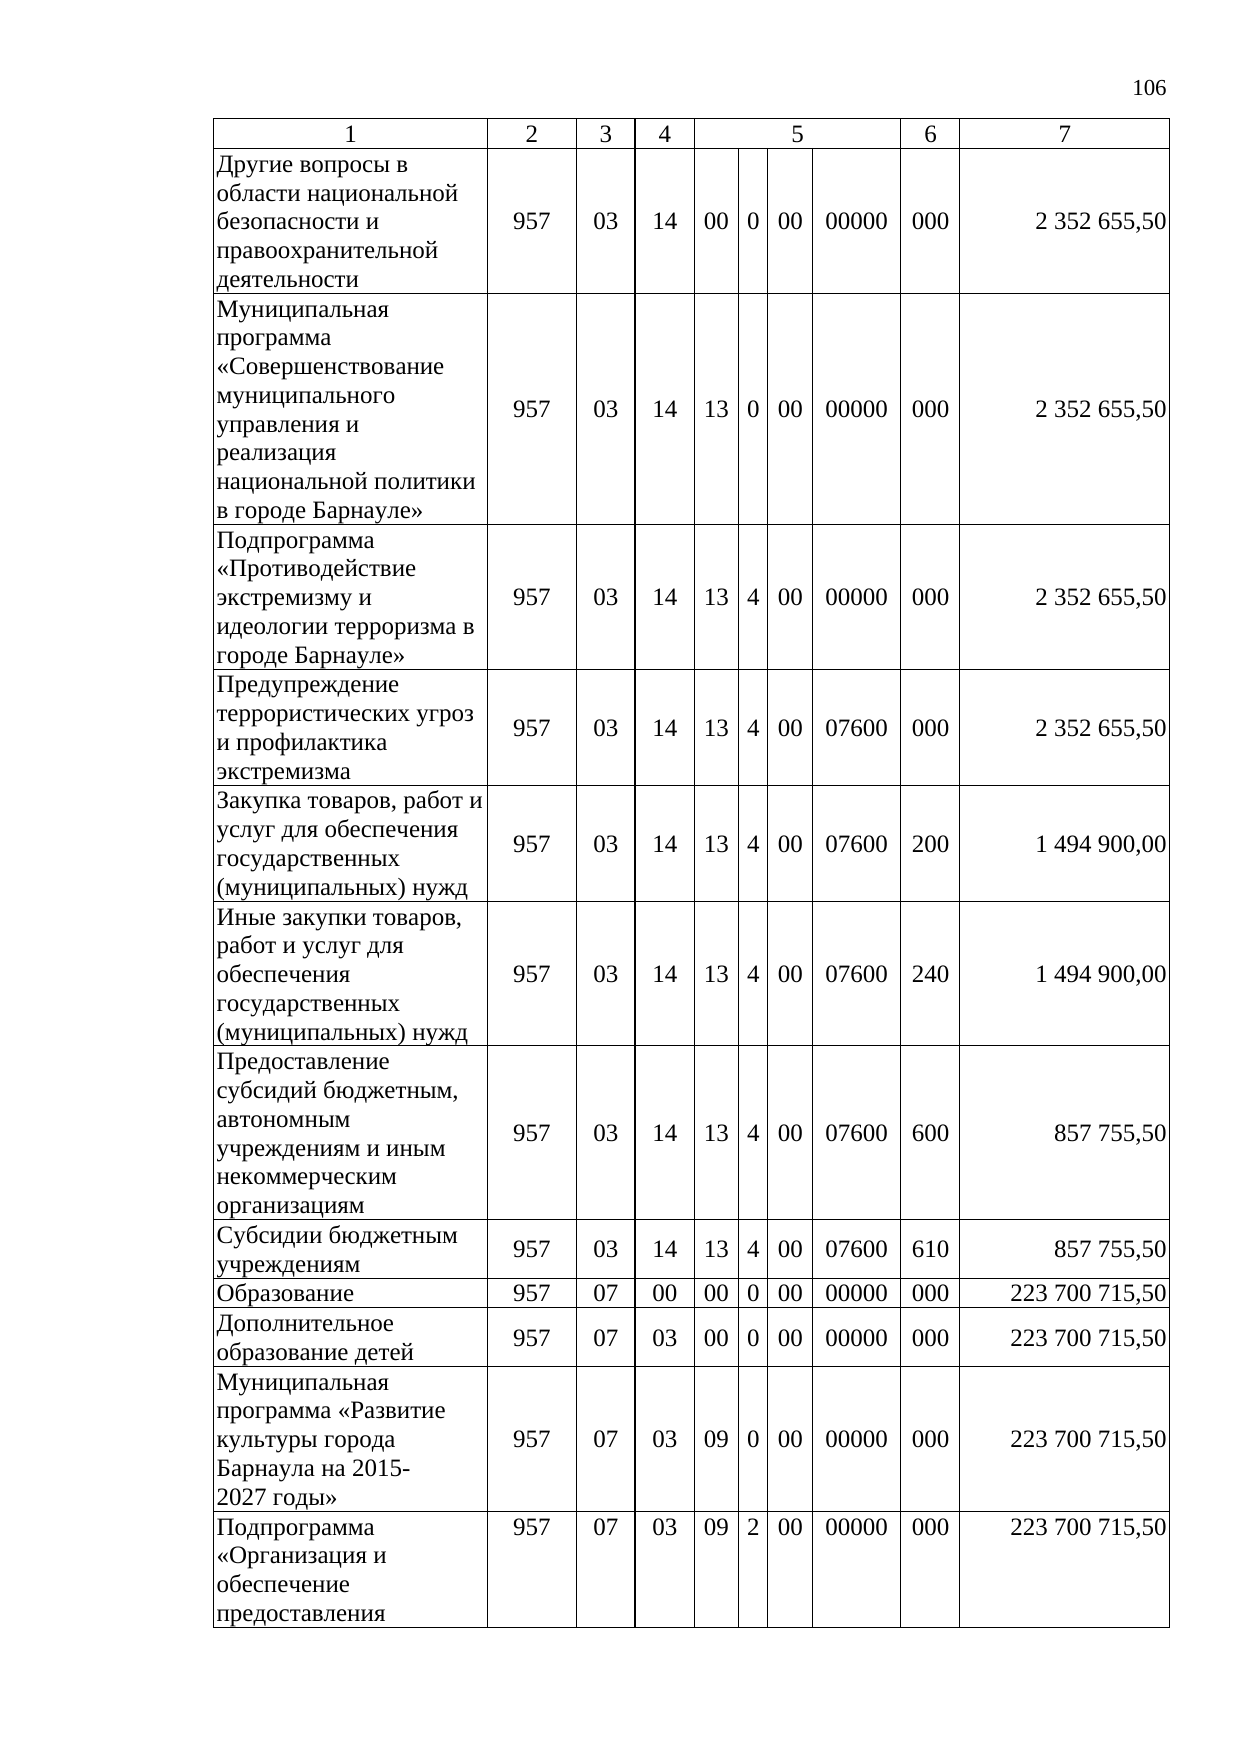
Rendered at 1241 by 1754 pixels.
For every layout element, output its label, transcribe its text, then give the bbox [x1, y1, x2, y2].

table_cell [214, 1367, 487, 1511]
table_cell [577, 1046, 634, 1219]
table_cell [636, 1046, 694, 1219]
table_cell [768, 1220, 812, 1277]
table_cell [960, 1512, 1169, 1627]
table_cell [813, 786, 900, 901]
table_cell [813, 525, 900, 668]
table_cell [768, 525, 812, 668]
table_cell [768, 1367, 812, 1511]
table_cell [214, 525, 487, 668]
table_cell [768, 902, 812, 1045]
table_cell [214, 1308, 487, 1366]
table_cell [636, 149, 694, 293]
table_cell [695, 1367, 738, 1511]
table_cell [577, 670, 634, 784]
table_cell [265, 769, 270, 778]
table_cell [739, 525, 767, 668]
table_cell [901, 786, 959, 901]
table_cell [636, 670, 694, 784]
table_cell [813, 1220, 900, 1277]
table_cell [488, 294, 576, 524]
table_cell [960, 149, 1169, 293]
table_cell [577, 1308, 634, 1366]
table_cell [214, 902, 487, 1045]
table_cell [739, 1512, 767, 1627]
table_header 3 [577, 119, 634, 148]
table_header 5 [695, 119, 900, 148]
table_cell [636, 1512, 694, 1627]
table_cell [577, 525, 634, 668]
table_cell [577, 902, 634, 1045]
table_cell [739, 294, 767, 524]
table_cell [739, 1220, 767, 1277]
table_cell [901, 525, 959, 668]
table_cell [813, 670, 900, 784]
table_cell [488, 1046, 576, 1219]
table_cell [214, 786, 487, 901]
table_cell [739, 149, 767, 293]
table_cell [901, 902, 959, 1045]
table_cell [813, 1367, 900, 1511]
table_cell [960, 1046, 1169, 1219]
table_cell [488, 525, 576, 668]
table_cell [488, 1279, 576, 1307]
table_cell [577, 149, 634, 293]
table_header 7 [960, 119, 1169, 148]
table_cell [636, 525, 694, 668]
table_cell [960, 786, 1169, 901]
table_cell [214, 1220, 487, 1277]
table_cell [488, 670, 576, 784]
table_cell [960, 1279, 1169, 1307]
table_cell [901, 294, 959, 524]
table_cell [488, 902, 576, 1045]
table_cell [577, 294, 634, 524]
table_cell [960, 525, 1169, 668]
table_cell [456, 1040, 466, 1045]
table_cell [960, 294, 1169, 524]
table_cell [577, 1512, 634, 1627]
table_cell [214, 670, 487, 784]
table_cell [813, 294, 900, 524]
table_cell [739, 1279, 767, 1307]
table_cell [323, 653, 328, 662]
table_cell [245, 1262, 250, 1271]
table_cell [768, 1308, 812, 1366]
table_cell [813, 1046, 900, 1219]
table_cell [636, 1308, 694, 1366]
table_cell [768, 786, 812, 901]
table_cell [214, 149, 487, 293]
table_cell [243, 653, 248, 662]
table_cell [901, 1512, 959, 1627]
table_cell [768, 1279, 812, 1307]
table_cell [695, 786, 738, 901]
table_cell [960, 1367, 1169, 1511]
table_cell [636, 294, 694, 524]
table_header 2 [488, 119, 576, 148]
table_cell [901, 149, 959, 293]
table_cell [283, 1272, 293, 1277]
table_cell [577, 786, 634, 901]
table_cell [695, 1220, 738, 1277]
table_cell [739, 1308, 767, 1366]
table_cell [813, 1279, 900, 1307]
table_header 4 [636, 119, 694, 148]
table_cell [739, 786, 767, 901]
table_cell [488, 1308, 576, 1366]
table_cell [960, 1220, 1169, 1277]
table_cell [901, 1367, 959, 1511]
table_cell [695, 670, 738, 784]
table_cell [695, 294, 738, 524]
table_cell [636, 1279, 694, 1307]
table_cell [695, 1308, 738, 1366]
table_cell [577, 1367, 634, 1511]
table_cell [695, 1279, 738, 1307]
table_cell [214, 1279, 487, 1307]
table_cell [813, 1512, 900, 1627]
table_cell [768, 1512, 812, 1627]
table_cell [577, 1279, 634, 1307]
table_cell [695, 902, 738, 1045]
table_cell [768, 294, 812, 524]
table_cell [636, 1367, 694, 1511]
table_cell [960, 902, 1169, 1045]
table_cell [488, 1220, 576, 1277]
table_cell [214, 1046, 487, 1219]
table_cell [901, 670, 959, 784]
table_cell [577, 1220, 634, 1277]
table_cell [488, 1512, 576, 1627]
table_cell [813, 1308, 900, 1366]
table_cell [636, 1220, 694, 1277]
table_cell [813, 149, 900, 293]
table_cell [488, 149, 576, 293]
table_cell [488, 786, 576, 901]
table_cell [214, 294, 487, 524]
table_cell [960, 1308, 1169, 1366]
table_header 1 [214, 119, 487, 148]
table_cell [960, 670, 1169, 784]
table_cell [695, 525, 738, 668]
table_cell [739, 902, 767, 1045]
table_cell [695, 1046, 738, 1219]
table_header 6 [901, 119, 959, 148]
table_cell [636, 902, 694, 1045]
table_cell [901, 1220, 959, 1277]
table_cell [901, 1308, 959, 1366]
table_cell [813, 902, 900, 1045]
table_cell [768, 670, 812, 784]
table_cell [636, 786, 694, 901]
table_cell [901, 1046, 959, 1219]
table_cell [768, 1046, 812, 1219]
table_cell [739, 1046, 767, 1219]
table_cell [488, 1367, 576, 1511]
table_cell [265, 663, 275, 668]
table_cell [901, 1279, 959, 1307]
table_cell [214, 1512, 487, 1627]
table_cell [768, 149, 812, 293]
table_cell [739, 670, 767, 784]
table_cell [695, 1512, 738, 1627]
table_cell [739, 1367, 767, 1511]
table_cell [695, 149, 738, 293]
